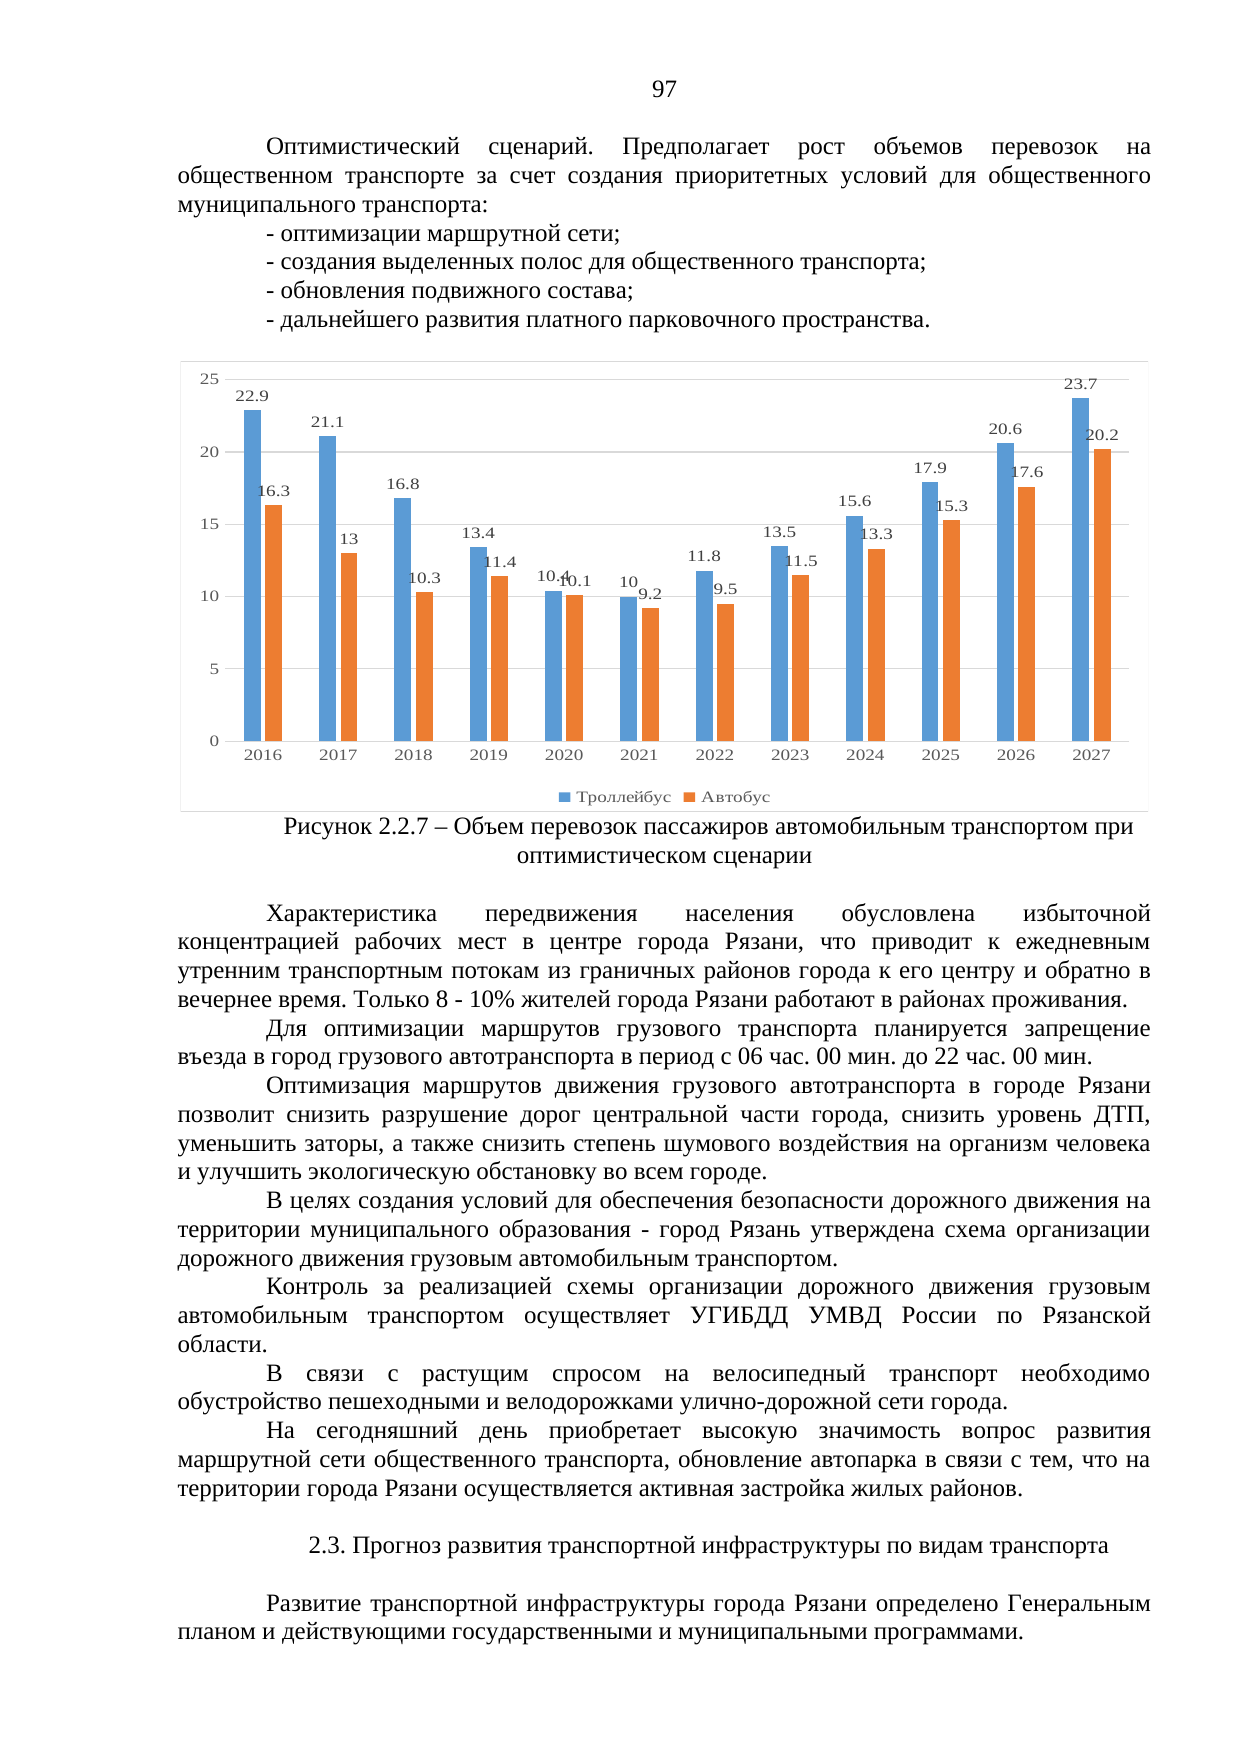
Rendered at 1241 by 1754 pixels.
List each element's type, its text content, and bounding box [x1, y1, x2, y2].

text Оптимизация маршрутов движения грузового автотранспорта в городе Рязани позволит снизить разрушение дорог центральной части города, снизить уровень ДТП, уменьшить заторы, а также снизить степень шумового воздействия на организм человека и улучшить экологическую обстановку во всем городе. [177, 1070, 1152, 1185]
text Для оптимизации маршрутов грузового транспорта планируется запрещение въезда в город грузового автотранспорта в период с 06 час. 00 мин. до 22 час. 00 мин. [177, 1013, 1152, 1070]
text - обновления подвижного состава; [177, 275, 1152, 304]
text - дальнейшего развития платного парковочного пространства. [177, 304, 1152, 333]
text На сегодняшний день приобретает высокую значимость вопрос развития маршрутной сети общественного транспорта, обновление автопарка в связи с тем, что на территории города Рязани осуществляется активная застройка жилых районов. [177, 1415, 1152, 1501]
text Развитие транспортной инфраструктуры города Рязани определено Генеральным планом и действующими государственными и муниципальными программами. [177, 1588, 1152, 1645]
text - создания выделенных полос для общественного транспорта; [177, 246, 1152, 275]
subtitle 2.3. Прогноз развития транспортной инфраструктуры по видам транспорта [177, 1530, 1152, 1559]
text Характеристика передвижения населения обусловлена избыточной концентрацией рабочих мест в центре города Рязани, что приводит к ежедневным утренним транспортным потокам из граничных районов города к его центру и обратно в вечернее время. Только 8 - 10% жителей города Рязани работают в районах проживания. [177, 898, 1152, 1013]
text Рисунок 2.2.7 – Объем перевозок пассажиров автомобильным транспортом при оптимистическом сценарии [177, 811, 1152, 869]
text В связи с растущим спросом на велосипедный транспорт необходимо обустройство пешеходными и велодорожками улично-дорожной сети города. [177, 1358, 1152, 1415]
text Оптимистический сценарий. Предполагает рост объемов перевозок на общественном транспорте за счет создания приоритетных условий для общественного муниципального транспорта: [177, 131, 1152, 218]
text - оптимизации маршрутной сети; [177, 218, 1152, 246]
text Контроль за реализацией схемы организации дорожного движения грузовым автомобильным транспортом осуществляет УГИБДД УМВД России по Рязанской области. [177, 1271, 1152, 1358]
text В целях создания условий для обеспечения безопасности дорожного движения на территории муниципального образования - город Рязань утверждена схема организации дорожного движения грузовым автомобильным транспортом. [177, 1185, 1152, 1271]
